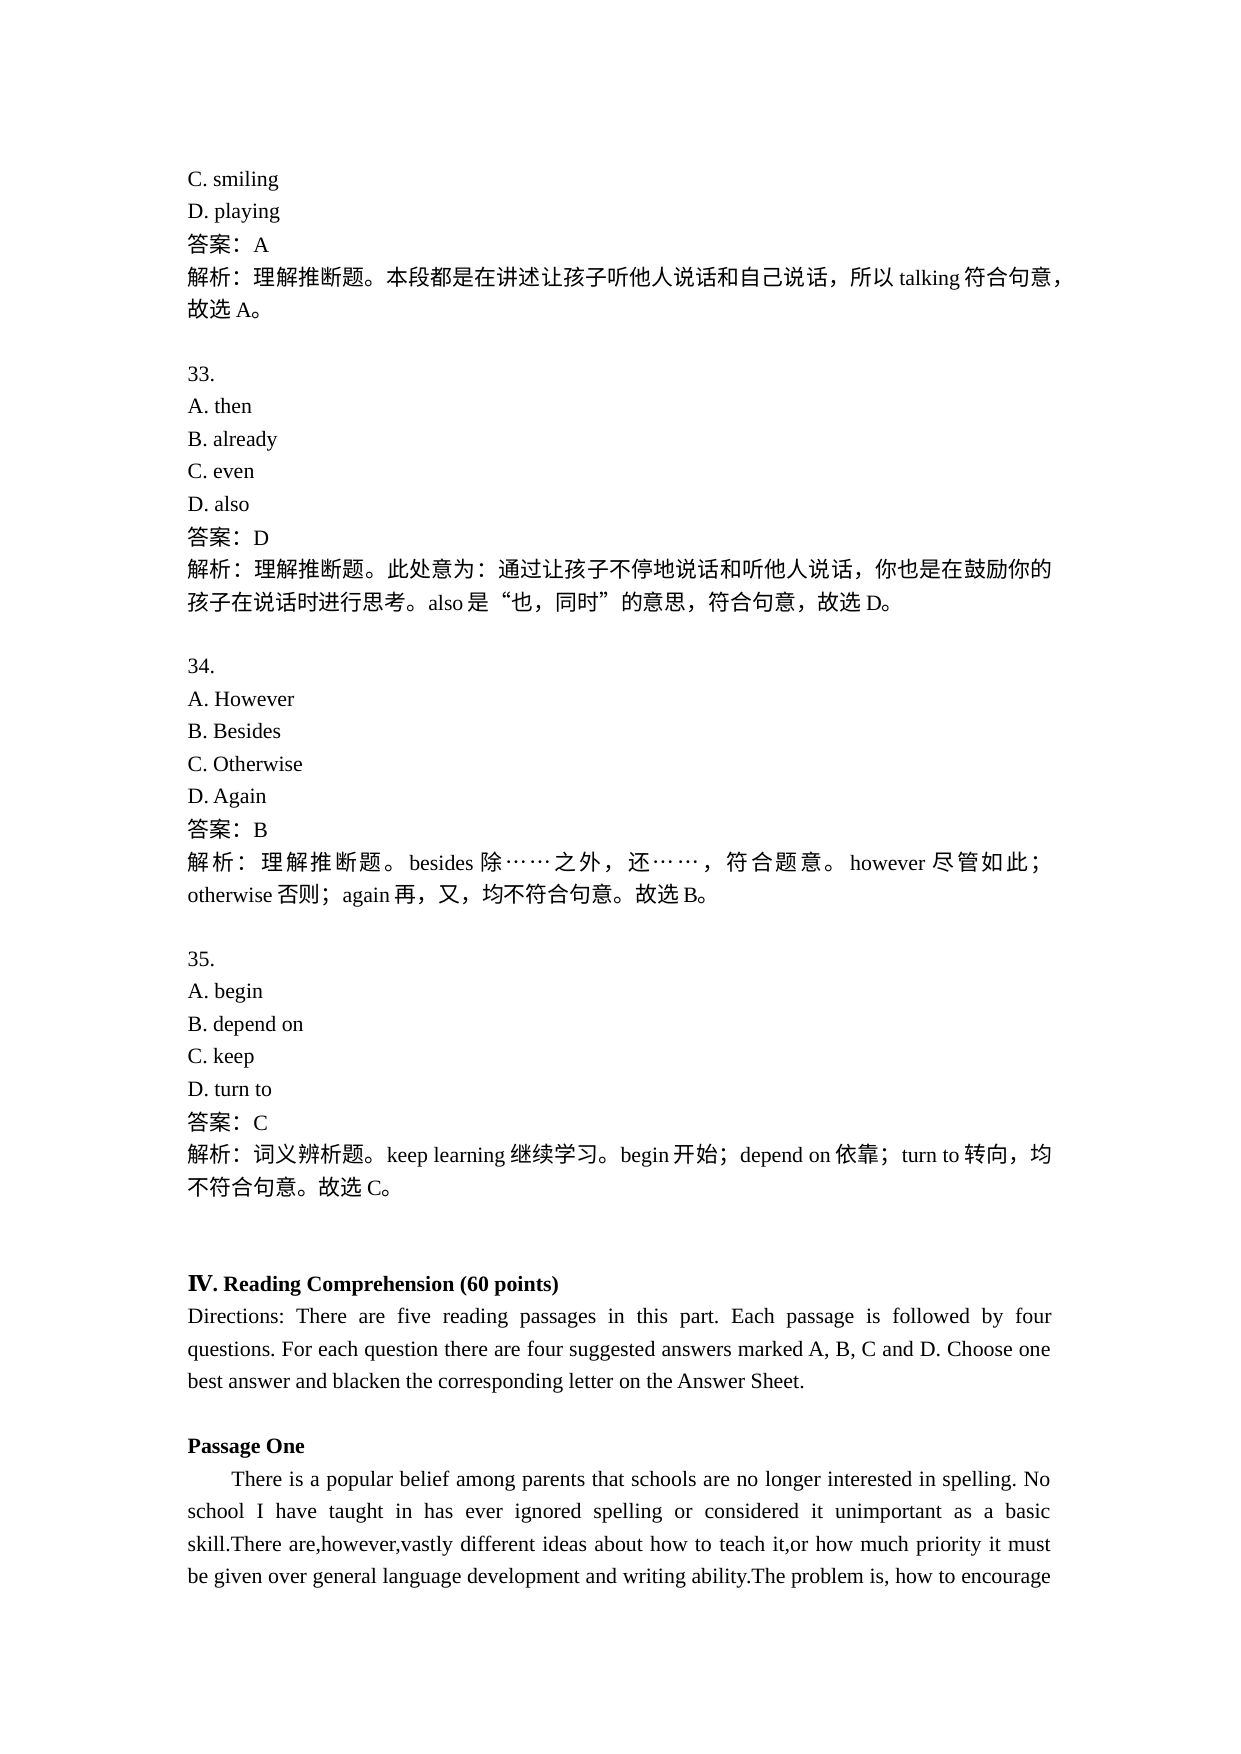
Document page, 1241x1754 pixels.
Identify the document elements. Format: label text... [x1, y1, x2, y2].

text 35. [187, 942, 1053, 974]
text 答案：B [187, 812, 1053, 844]
text 解析：理解推断题。此处意为：通过让孩子不停地说话和听他人说话，你也是在鼓励你的孩子在说话时进行思考。also是“也，同时”的意思，符合句意，故选D。 [187, 552, 1053, 617]
text D. Again [187, 779, 1053, 812]
text D. playing [187, 194, 1053, 227]
text Ⅳ. Reading Comprehension (60 points) [187, 1267, 1053, 1299]
text C. keep [187, 1039, 1053, 1072]
text Directions: There are five reading passages in this part. Each passage is followed by four questions. For each question there are four suggested answers marked A, B, C and D. Choose one best answer and blacken the corresponding letter on the Answer Sheet. [187, 1299, 1053, 1397]
text Passage One [187, 1429, 1053, 1462]
text C. smiling [187, 162, 1053, 194]
text 答案：D [187, 519, 1053, 552]
text C. Otherwise [187, 747, 1053, 779]
text A. then [187, 389, 1053, 422]
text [187, 1462, 1053, 1592]
text 解析：词义辨析题。keep learning继续学习。begin开始；depend on依靠；turn to转向，均不符合句意。故选C。 [187, 1137, 1053, 1202]
text A. However [187, 682, 1053, 714]
text B. Besides [187, 714, 1053, 747]
text 解析：理解推断题。besides除……之外，还……，符合题意。however尽管如此；otherwise否则；again再，又，均不符合句意。故选B。 [187, 844, 1053, 909]
text A. begin [187, 974, 1053, 1007]
text C. even [187, 454, 1053, 487]
text 答案：A [187, 227, 1053, 259]
text 答案：C [187, 1104, 1053, 1137]
text 解析：理解推断题。本段都是在讲述让孩子听他人说话和自己说话，所以talking符合句意，故选A。 [187, 259, 1053, 324]
text D. turn to [187, 1072, 1053, 1104]
text B. already [187, 422, 1053, 454]
text B. depend on [187, 1007, 1053, 1039]
text 34. [187, 649, 1053, 682]
text D. also [187, 487, 1053, 519]
text 33. [187, 357, 1053, 389]
